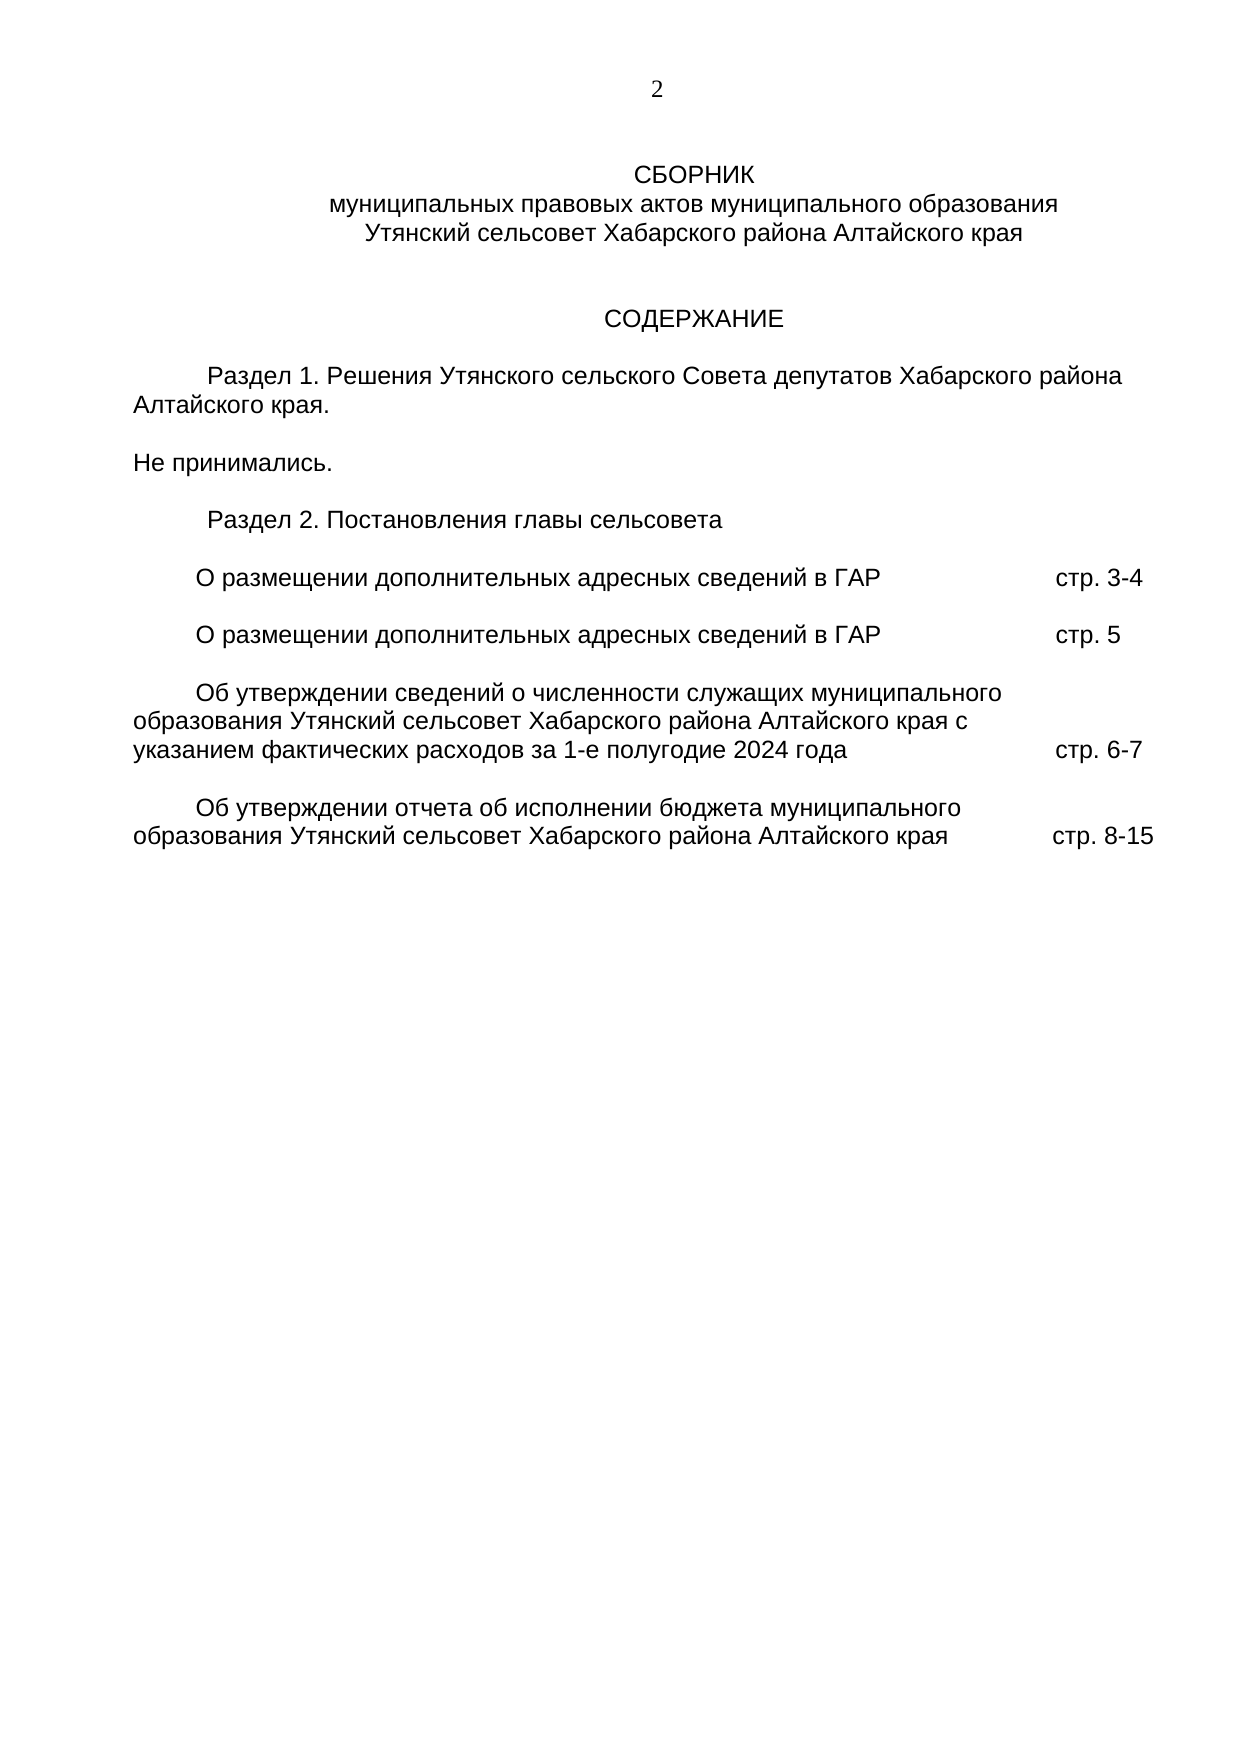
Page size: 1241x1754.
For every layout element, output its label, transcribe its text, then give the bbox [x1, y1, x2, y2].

text Об утверждении сведений о численности служащих муниципального [133, 678, 1181, 706]
list Не принимались. [133, 448, 1181, 476]
text Об утверждении отчета об исполнении бюджета муниципального [133, 793, 1181, 821]
text указанием фактических расходов за 1-е полугодие 2024 года стр. 6-7 [133, 735, 1181, 764]
text Раздел 1. Решения Утянского сельского Совета депутатов Хабарского района Алтайского края. [133, 361, 1181, 419]
text О размещении дополнительных адресных сведений в ГАР стр. 5 [133, 620, 1181, 649]
text СОДЕРЖАНИЕ [133, 304, 1181, 333]
text образования Утянский сельсовет Хабарского района Алтайского края стр. 8-15 [133, 821, 1181, 850]
text О размещении дополнительных адресных сведений в ГАР стр. 3-4 [133, 563, 1181, 591]
text Утянский сельсовет Хабарского района Алтайского края [133, 218, 1181, 246]
text образования Утянский сельсовет Хабарского района Алтайского края с [133, 706, 1181, 735]
text Раздел 2. Постановления главы сельсовета [133, 505, 1181, 534]
text муниципальных правовых актов муниципального образования [133, 189, 1181, 218]
text СБОРНИК [133, 160, 1181, 189]
